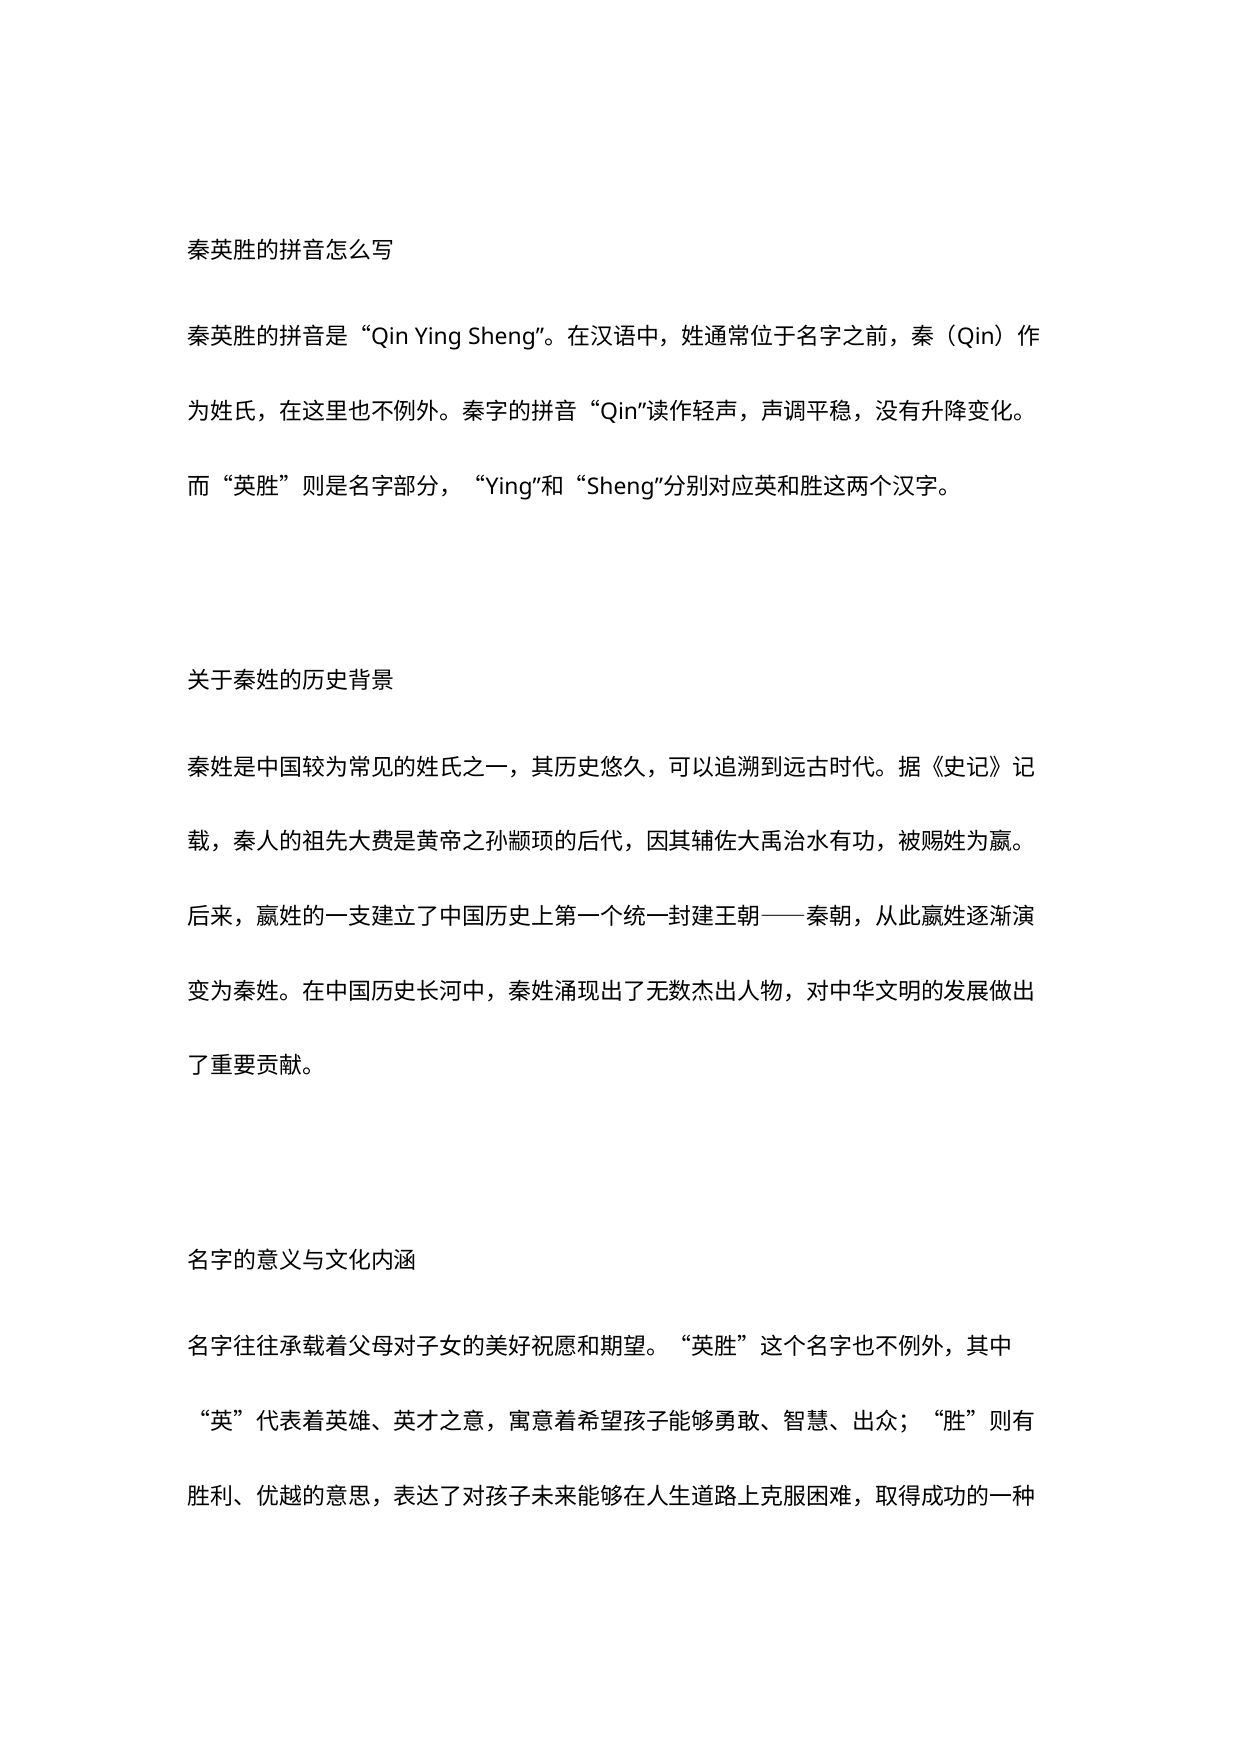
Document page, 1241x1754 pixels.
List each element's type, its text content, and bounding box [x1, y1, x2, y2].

text 名字的意义与文化内涵 [187, 1226, 1053, 1291]
text 秦英胜的拼音怎么写 [187, 216, 1053, 281]
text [187, 1312, 1053, 1527]
text 关于秦姓的历史背景 [187, 646, 1053, 711]
text 秦姓是中国较为常见的姓氏之一，其历史悠久，可以追溯到远古时代。据《史记》记载，秦人的祖先大费是黄帝之孙颛顼的后代，因其辅佐大禹治水有功，被赐姓为嬴。后来，嬴姓的一支建立了中国历史上第一个统一封建王朝——秦朝，从此嬴姓逐渐演变为秦姓。在中国历史长河中，秦姓涌现出了无数杰出人物，对中华文明的发展做出了重要贡献。 [187, 733, 1053, 1096]
text 秦英胜的拼音是“Qin Ying Sheng”。在汉语中，姓通常位于名字之前，秦（Qin）作为姓氏，在这里也不例外。秦字的拼音“Qin”读作轻声，声调平稳，没有升降变化。而“英胜”则是名字部分，“Ying”和“Sheng”分别对应英和胜这两个汉字。 [187, 302, 1053, 517]
